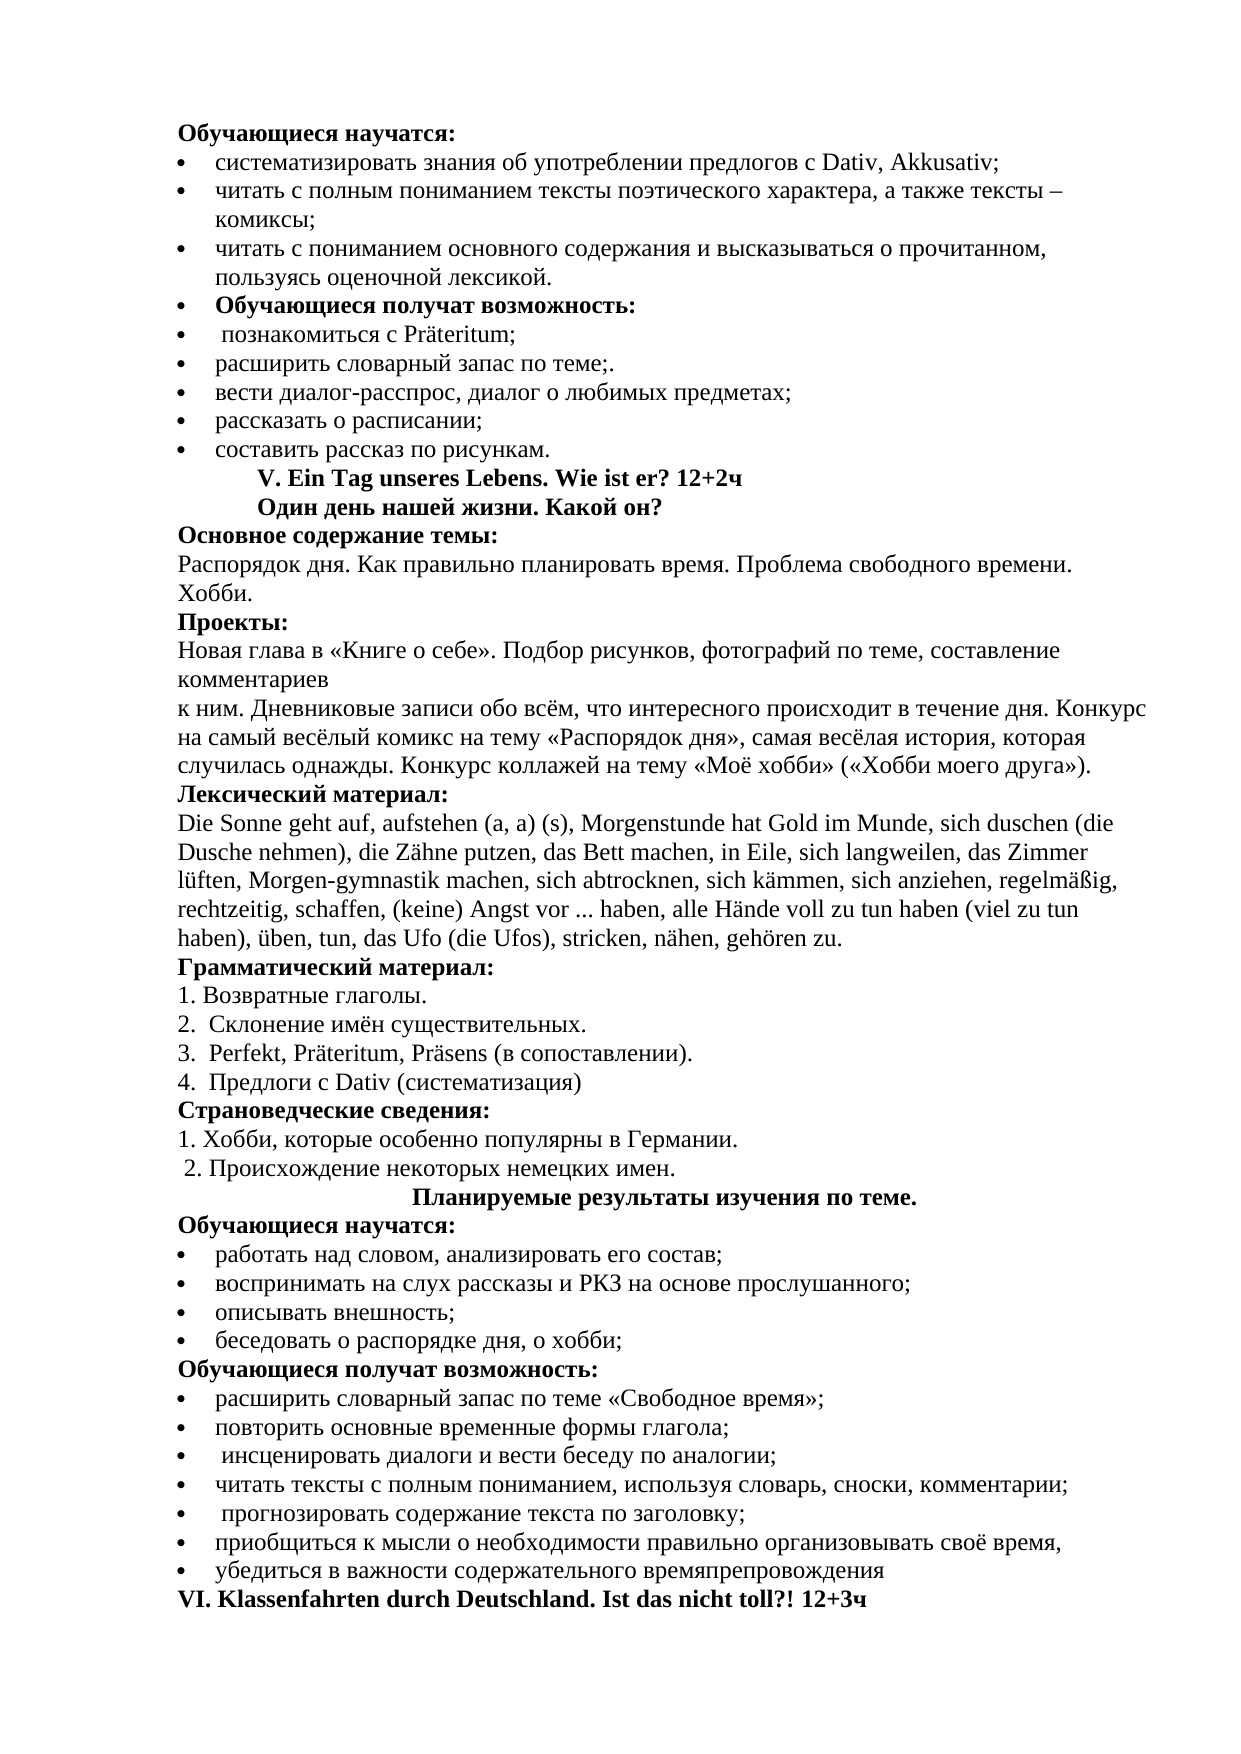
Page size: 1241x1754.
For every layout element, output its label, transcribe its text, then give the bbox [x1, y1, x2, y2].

list расширить словарный запас по теме;. [177, 348, 1152, 377]
list читать тексты с полным пониманием, используя словарь, сноски, комментарии; [177, 1469, 1152, 1498]
text к ним. Дневниковые записи обо всём, что интересного происходит в течение дня. Конкурс на самый весёлый комикс на тему «Распорядок дня», самая весёлая история, которая случилась однажды. Конкурс коллажей на тему «Моё хобби» («Хобби моего друга»). [177, 693, 1152, 779]
text Страноведческие сведения: [177, 1096, 1152, 1124]
text 2. Происхождение некоторых немецких имен. [177, 1153, 1152, 1182]
text Новая глава в «Книге о себе». Подбор рисунков, фотографий по теме, составление комментариев [177, 636, 1152, 693]
list прогнозировать содержание текста по заголовку; [177, 1498, 1152, 1527]
text Распорядок дня. Как правильно планировать время. Проблема свободного времени. Хобби. [177, 549, 1152, 607]
text 2. Склонение имён существительных. [177, 1009, 1152, 1038]
text 3. Perfekt, Präteritum, Präsens (в сопоставлении). [177, 1038, 1152, 1067]
text Обучающиеся получат возможность: [177, 1354, 1152, 1383]
list приобщиться к мысли о необходимости правильно организовывать своё время, [177, 1527, 1152, 1556]
list читать с полным пониманием тексты поэтического характера, а также тексты – комиксы; [177, 176, 1152, 233]
list воспринимать на слух рассказы и РКЗ на основе прослушанного; [177, 1268, 1152, 1297]
list расширить словарный запас по теме «Свободное время»; [177, 1383, 1152, 1412]
text Основное содержание темы: [177, 521, 1152, 549]
text Die Sonne geht auf, aufstehen (a, a) (s), Morgenstunde hat Gold im Munde, sich duschen (die Dusche nehmen), die Zähne putzen, das Bett machen, in Eile, sich langweilen, das Zimmer lüften, Morgen-gymnastik machen, sich abtrocknen, sich kämmen, sich anziehen, regelmäßig, rechtzeitig, schaffen, (keine) Angst vor ... haben, alle Hände voll zu tun haben (viel zu tun haben), üben, tun, das Ufo (die Ufos), stricken, nähen, gehören zu. [177, 808, 1152, 952]
text VI. Klassenfahrten durch Deutschland. Ist das nicht toll?! 12+3ч [177, 1584, 1152, 1613]
list беседовать о распорядке дня, о хобби; [177, 1326, 1152, 1354]
text Проекты: [177, 607, 1152, 636]
text 1. Хобби, которые особенно популярны в Германии. [177, 1124, 1152, 1153]
text 1. Возвратные глаголы. [177, 981, 1152, 1009]
text Обучающиеся научатся: [177, 118, 1152, 147]
list убедиться в важности содержательного времяпрепровождения [177, 1556, 1152, 1584]
list рассказать о расписании; [177, 406, 1152, 434]
text Один день нашей жизни. Какой он? [257, 492, 1152, 521]
list инсценировать диалоги и вести беседу по аналогии; [177, 1441, 1152, 1469]
text Обучающиеся научатся: [177, 1211, 1152, 1239]
list повторить основные временные формы глагола; [177, 1412, 1152, 1441]
text Грамматический материал: [177, 952, 1152, 981]
text Планируемые результаты изучения по теме. [177, 1182, 1152, 1211]
text 4. Предлоги с Dаtiv (систематизация) [177, 1067, 1152, 1096]
list Обучающиеся получат возможность: [177, 291, 1152, 319]
list составить рассказ по рисункам. [177, 434, 1152, 463]
list познакомиться с Präteritum; [177, 319, 1152, 348]
list работать над словом, анализировать его состав; [177, 1239, 1152, 1268]
text Лексический материал: [177, 779, 1152, 808]
list описывать внешность; [177, 1297, 1152, 1326]
list читать с пониманием основного содержания и высказываться о прочитанном, пользуясь оценочной лексикой. [177, 233, 1152, 291]
list вести диалог-расспрос, диалог о любимых предметах; [177, 377, 1152, 406]
text V. Ein Tag unseres Lebens. Wie ist er? 12+2ч [257, 463, 1152, 492]
list систематизировать знания об употреблении предлогов с Dativ, Akkusativ; [177, 147, 1152, 176]
